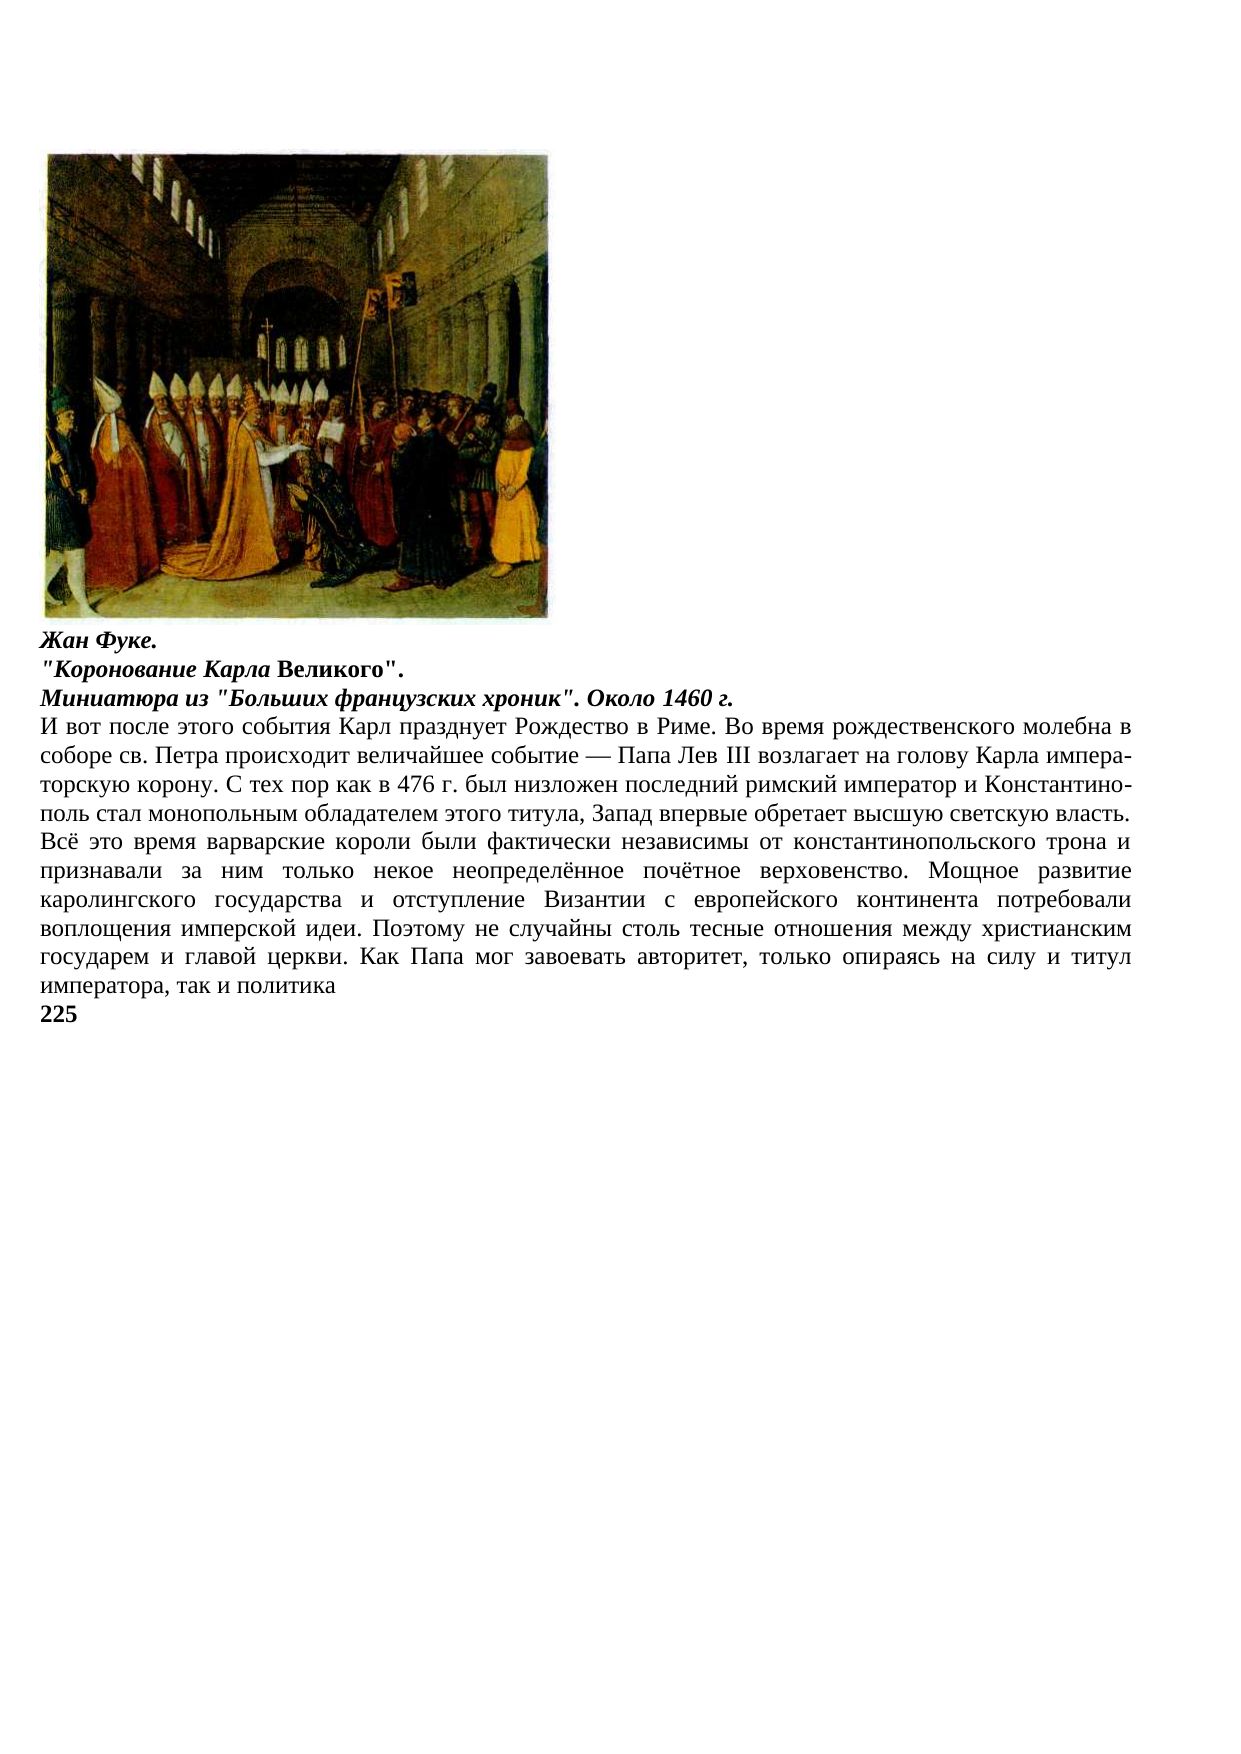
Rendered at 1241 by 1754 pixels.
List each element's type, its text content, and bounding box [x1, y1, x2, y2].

text "Коронование Карла Великого". [40, 654, 1132, 683]
text Жан Фуке. [40, 625, 1132, 654]
text И вот после этого события Карл празднует Рождество в Риме. Во время рождественского молебна в соборе св. Петра происходит величайшее событие — Папа Лев III возлагает на голову Карла императорскую корону. С тех пор как в 476 г. был низложен последний римский император и Константинополь стал монопольным обладателем этого титула, Запад впервые обретает высшую светскую власть. Всё это время варварские короли были фактически независимы от константинопольского трона и признавали за ним только некое неопределённое почётное верховенство. Мощное развитие каролингского государства и отступление Византии с европейского континента потребовали воплощения имперской идеи. Поэтому не случайны столь тесные отношения между христианским государем и главой церкви. Как Папа мог завоевать авторитет, только опираясь на силу и титул императора, так и политика [40, 711, 1132, 999]
picture [39, 149, 556, 625]
text 225 [40, 999, 1132, 1028]
text Миниатюра из "Больших французских хроник". Около 1460 г. [40, 683, 1132, 711]
